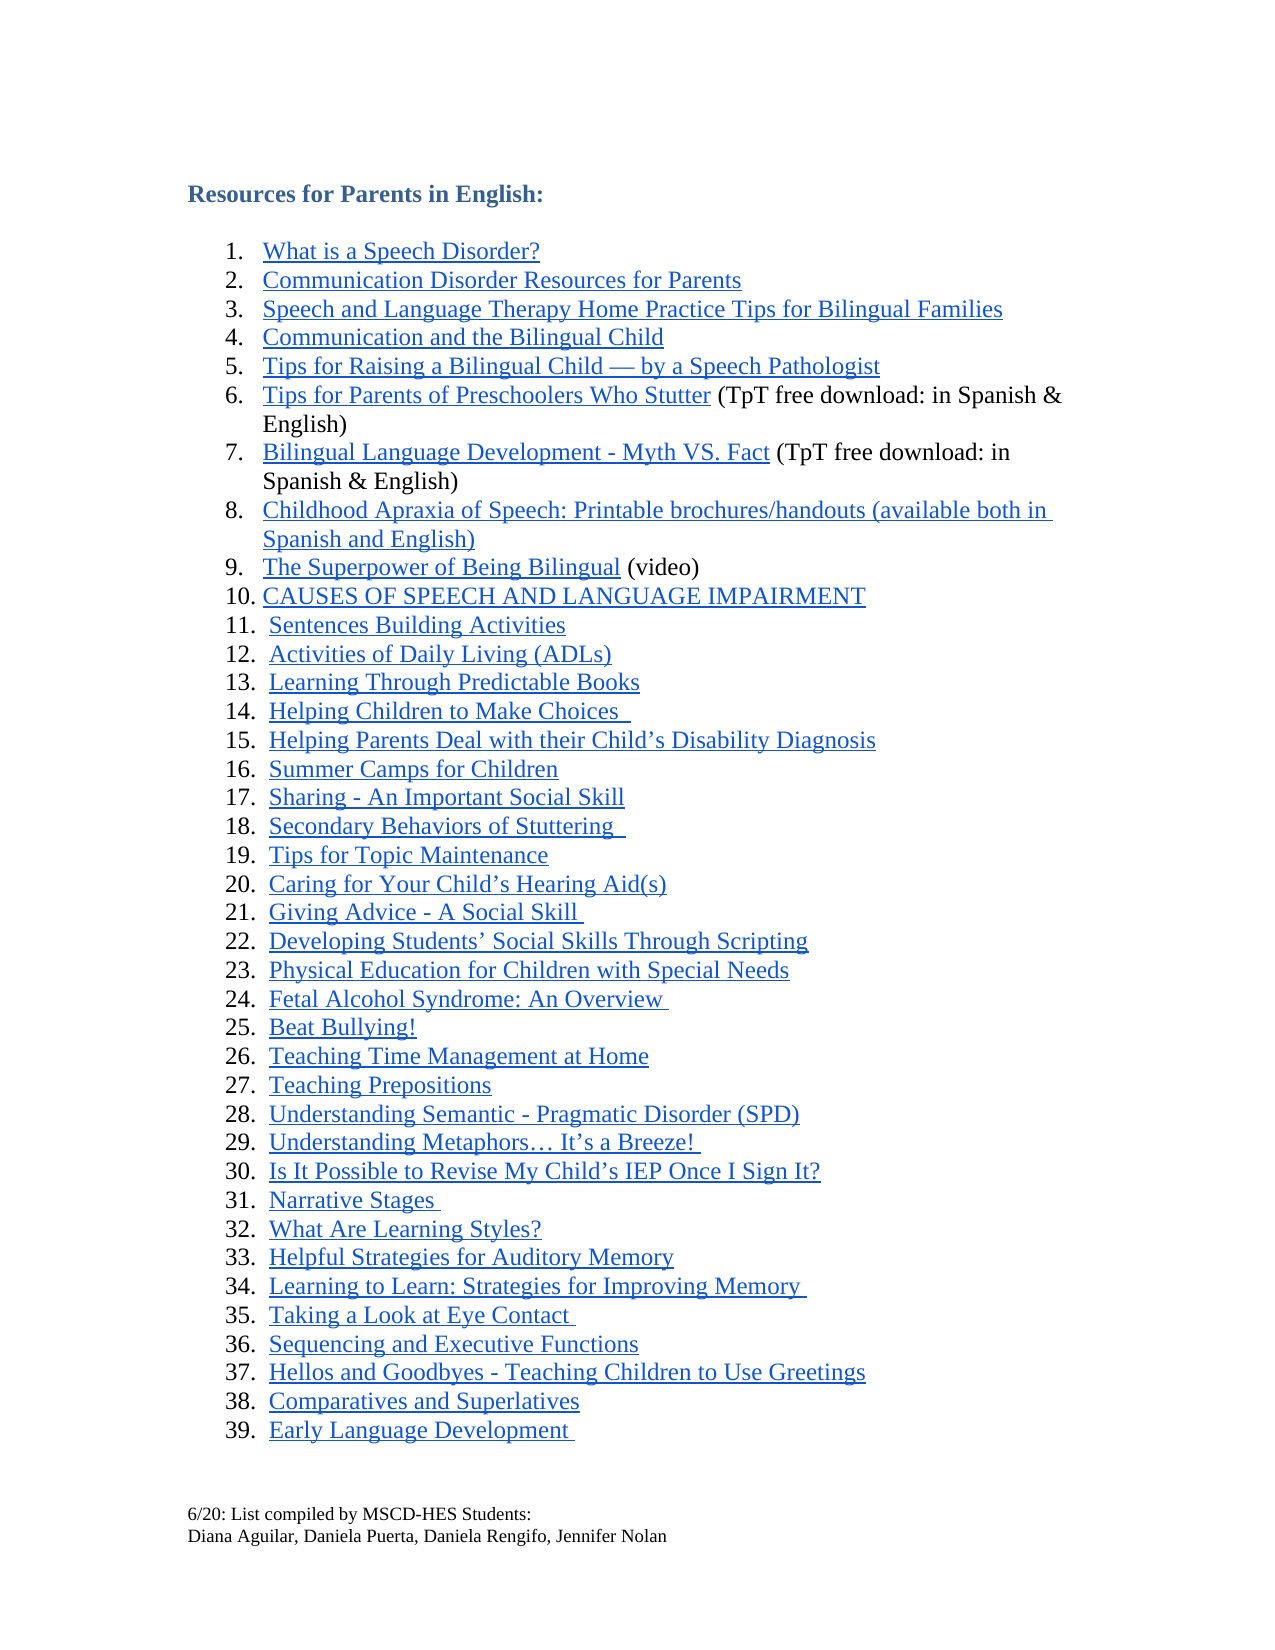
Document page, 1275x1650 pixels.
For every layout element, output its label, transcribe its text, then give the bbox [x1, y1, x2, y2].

list Childhood Apraxia of Speech: Printable brochures/handouts (available both in Spanish and English) [225, 495, 1087, 552]
list Fetal Alcohol Syndrome: An Overview [225, 984, 1087, 1012]
list What is a Speech Disorder? [225, 236, 1087, 265]
list The Superpower of Being Bilingual (video) [225, 552, 1087, 581]
list What Are Learning Styles? [225, 1214, 1087, 1242]
list Helping Parents Deal with their Child’s Disability Diagnosis [225, 725, 1087, 754]
list Summer Camps for Children [225, 754, 1087, 782]
list Physical Education for Children with Special Needs [225, 955, 1087, 984]
list Teaching Prepositions [225, 1070, 1087, 1099]
list Tips for Raising a Bilingual Child — by a Speech Pathologist [225, 351, 1087, 380]
list Speech and Language Therapy Home Practice Tips for Bilingual Families [225, 294, 1087, 322]
list Bilingual Language Development - Myth VS. Fact (TpT free download: in Spanish & English) [225, 437, 1087, 495]
list Taking a Look at Eye Contact [225, 1300, 1087, 1329]
list Is It Possible to Revise My Child’s IEP Once I Sign It? [225, 1156, 1087, 1185]
list Comparatives and Superlatives [225, 1386, 1087, 1415]
text Resources for Parents in English: [187, 179, 1087, 207]
list Early Language Development [225, 1415, 1087, 1444]
list Sharing - An Important Social Skill [225, 782, 1087, 811]
list Understanding Metaphors… It’s a Breeze! [225, 1127, 1087, 1156]
list Sequencing and Executive Functions [225, 1329, 1087, 1357]
list Beat Bullying! [225, 1012, 1087, 1041]
list Sentences Building Activities [225, 610, 1087, 639]
list Learning Through Predictable Books [225, 667, 1087, 696]
list Giving Advice - A Social Skill [225, 897, 1087, 926]
list Activities of Daily Living (ADLs) [225, 639, 1087, 667]
list Learning to Learn: Strategies for Improving Memory [225, 1271, 1087, 1300]
list Narrative Stages [225, 1185, 1087, 1214]
list Developing Students’ Social Skills Through Scripting [225, 926, 1087, 955]
list Helpful Strategies for Auditory Memory [225, 1242, 1087, 1271]
list Understanding Semantic - Pragmatic Disorder (SPD) [225, 1099, 1087, 1127]
list CAUSES OF SPEECH AND LANGUAGE IMPAIRMENT [225, 581, 1087, 610]
list Helping Children to Make Choices [225, 696, 1087, 725]
list Communication and the Bilingual Child [225, 322, 1087, 351]
list Hellos and Goodbyes - Teaching Children to Use Greetings [225, 1357, 1087, 1386]
list Tips for Parents of Preschoolers Who Stutter (TpT free download: in Spanish & English) [225, 380, 1087, 437]
list Secondary Behaviors of Stuttering [225, 811, 1087, 840]
list Communication Disorder Resources for Parents [225, 265, 1087, 294]
list Caring for Your Child’s Hearing Aid(s) [225, 869, 1087, 897]
list Teaching Time Management at Home [225, 1041, 1087, 1070]
list Tips for Topic Maintenance [225, 840, 1087, 869]
